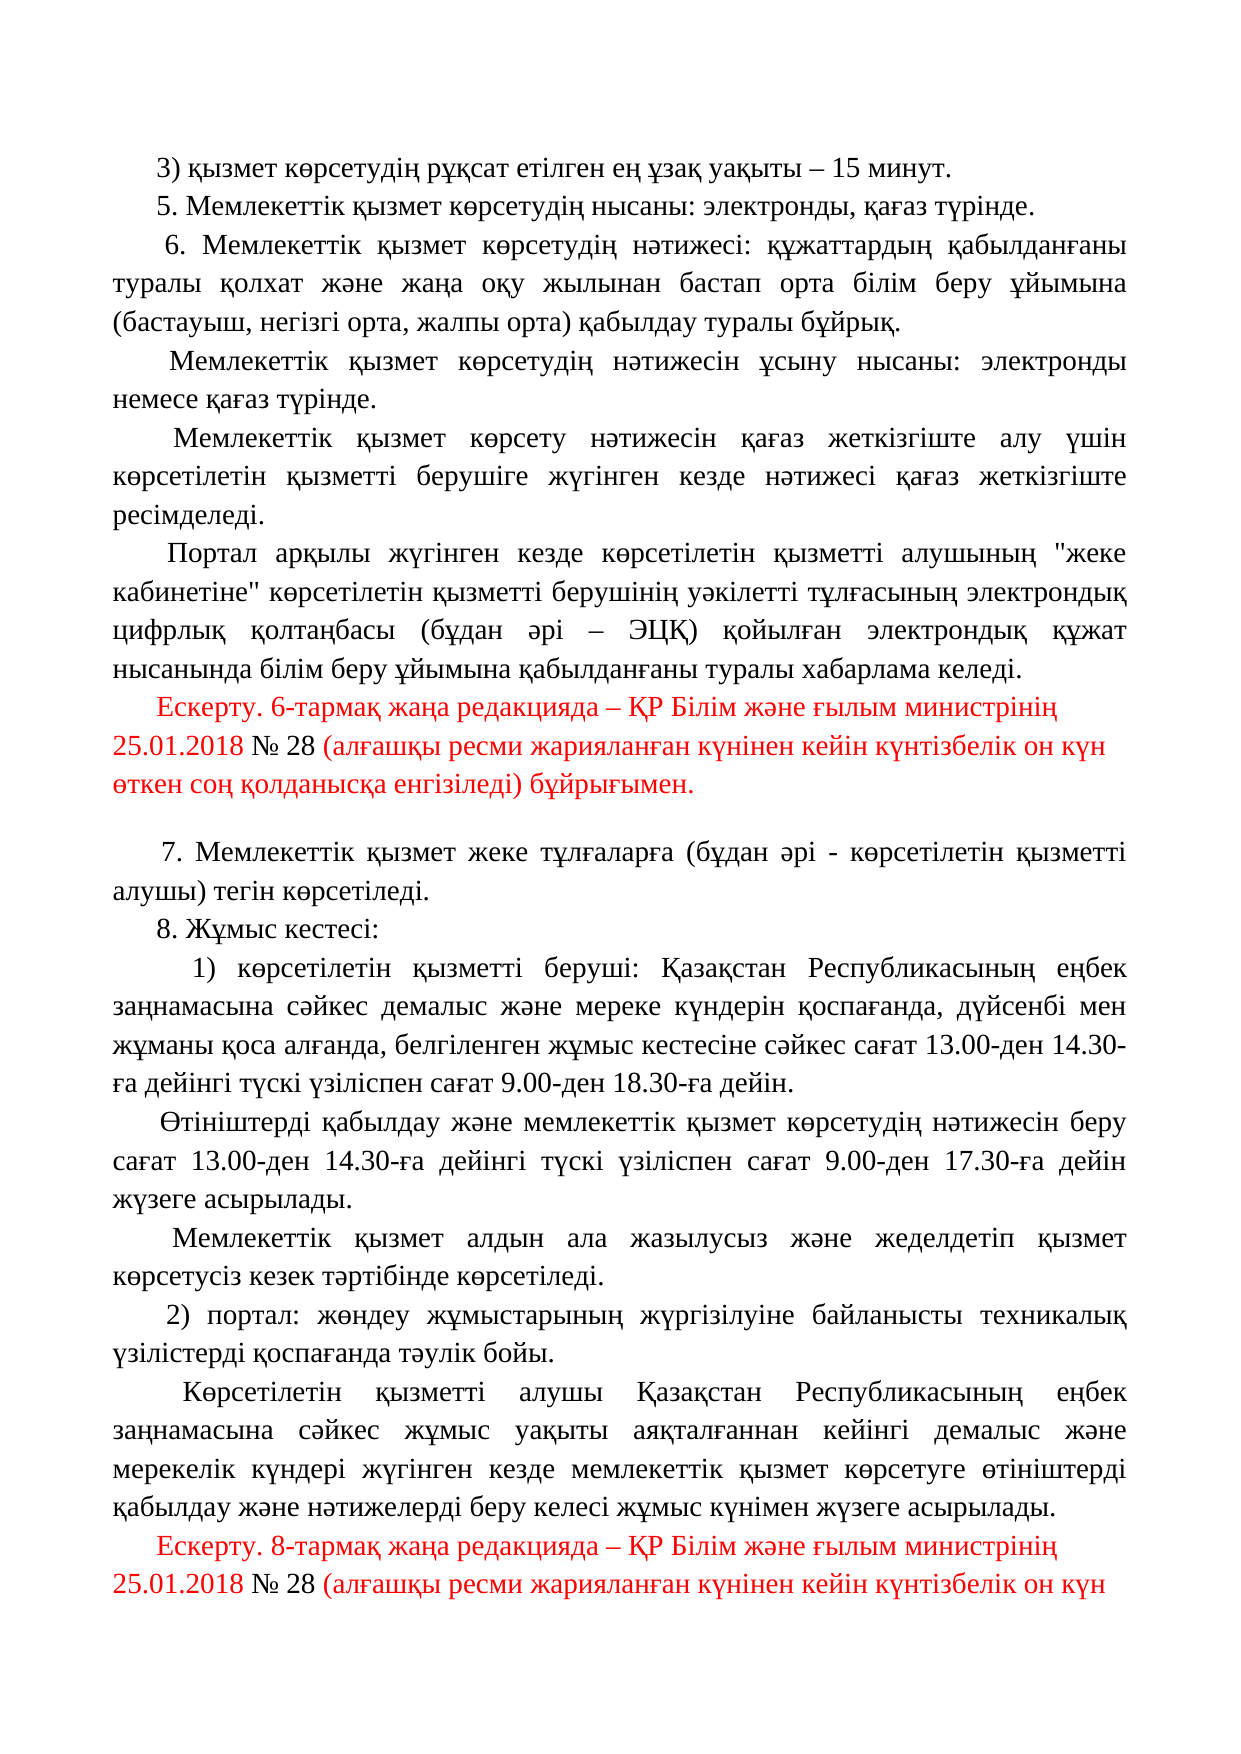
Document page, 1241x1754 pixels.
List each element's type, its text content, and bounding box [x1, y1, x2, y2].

text Мемлекеттік қызмет көрсету нәтижесін қағаз жеткізгіште алу үшін көрсетілетін қызметті берушіге жүгінген кезде нәтижесі қағаз жеткізгіште ресімделеді. [112, 420, 1128, 530]
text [112, 1528, 1128, 1600]
text 2) портал: жөндеу жұмыстарының жүргізілуіне байланысты техникалық үзілістерді қоспағанда тәулік бойы. [112, 1297, 1128, 1369]
text Көрсетілетін қызметті алушы Қазақстан Республикасының еңбек заңнамасына сәйкес жұмыс уақыты аяқталғаннан кейінгі демалыс және мерекелік күндері жүгінген кезде мемлекеттік қызмет көрсетуге өтініштерді қабылдау және нәтижелерді беру келесі жұмыс күнімен жүзеге асырылады. [112, 1374, 1128, 1523]
text Ескерту. 6-тармақ жаңа редакцияда – ҚР Білім және ғылым министрінің 25.01.2018 № 28 (алғашқы ресми жарияланған күнінен кейін күнтізбелік он күн өткен соң қолданысқа енгізіледі) бұйрығымен. [112, 689, 1128, 830]
text 8. Жұмыс кестесі: [112, 911, 1128, 945]
text 1) көрсетілетін қызметті беруші: Қазақстан Республикасының еңбек заңнамасына сәйкес демалыс және мереке күндерін қоспағанда, дүйсенбі мен жұманы қоса алғанда, белгіленген жұмыс кестесіне сәйкес сағат 13.00-ден 14.30-ға дейінгі түскі үзіліспен сағат 9.00-ден 18.30-ға дейін. [112, 950, 1128, 1099]
text Мемлекеттік қызмет алдын ала жазылусыз және жеделдетіп қызмет көрсетусіз кезек тәртібінде көрсетіледі. [112, 1220, 1128, 1292]
text 5. Мемлекеттік қызмет көрсетудің нысаны: электронды, қағаз түрінде. [112, 188, 1128, 222]
text Өтініштерді қабылдау және мемлекеттік қызмет көрсетудің нәтижесін беру сағат 13.00-ден 14.30-ға дейінгі түскі үзіліспен сағат 9.00-ден 17.30-ға дейін жүзеге асырылады. [112, 1104, 1128, 1215]
text 3) қызмет көрсетудің рұқсат етілген ең ұзақ уақыты – 15 минут. [112, 150, 1128, 183]
text Мемлекеттік қызмет көрсетудің нәтижесін ұсыну нысаны: электронды немесе қағаз түрінде. [112, 343, 1128, 415]
text Портал арқылы жүгінген кезде көрсетілетін қызметті алушының "жеке кабинетіне" көрсетілетін қызметті берушінің уәкілетті тұлғасының электрондық цифрлық қолтаңбасы (бұдан әрі – ЭЦҚ) қойылған электрондық құжат нысанында білім беру ұйымына қабылданғаны туралы хабарлама келеді. [112, 535, 1128, 684]
text 6. Мемлекеттік қызмет көрсетудің нәтижесі: құжаттардың қабылданғаны туралы қолхат және жаңа оқу жылынан бастап орта білім беру ұйымына (бастауыш, негізгі орта, жалпы орта) қабылдау туралы бұйрық. [112, 227, 1128, 338]
text 7. Мемлекеттік қызмет жеке тұлғаларға (бұдан әрі - көрсетілетін қызметті алушы) тегін көрсетіледі. [112, 834, 1128, 906]
